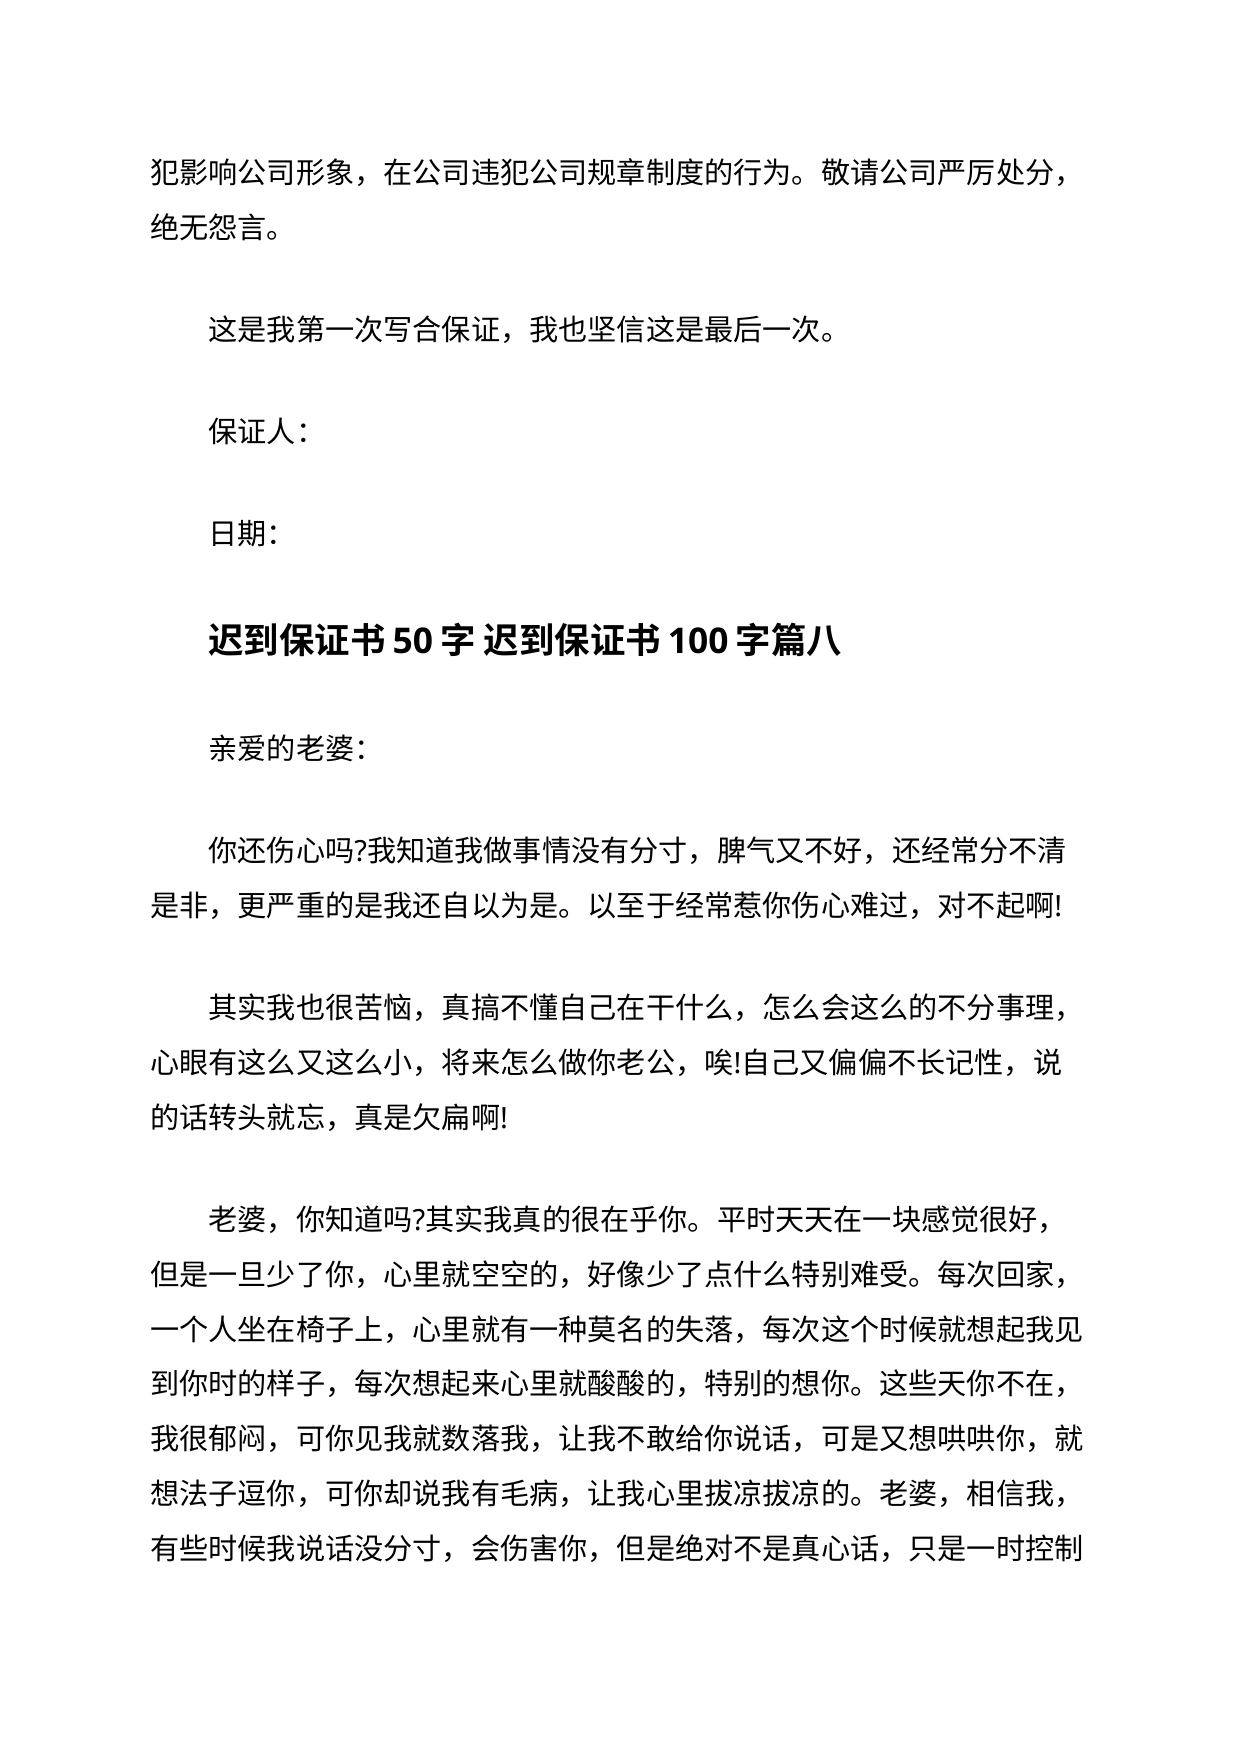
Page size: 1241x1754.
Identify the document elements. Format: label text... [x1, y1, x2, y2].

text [150, 1196, 1090, 1568]
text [150, 150, 1090, 247]
text 亲爱的老婆： [150, 726, 1090, 768]
text 日期： [150, 510, 1090, 552]
text 其实我也很苦恼，真搞不懂自己在干什么，怎么会这么的不分事理，心眼有这么又这么小，将来怎么做你老公，唉!自己又偏偏不长记性，说的话转头就忘，真是欠扁啊! [150, 984, 1090, 1137]
text 你还伤心吗?我知道我做事情没有分寸，脾气又不好，还经常分不清是非，更严重的是我还自以为是。以至于经常惹你伤心难过，对不起啊! [150, 827, 1090, 925]
text 这是我第一次写合保证，我也坚信这是最后一次。 [150, 307, 1090, 349]
text 迟到保证书50字 迟到保证书100字篇八 [150, 612, 1090, 663]
text 保证人： [150, 408, 1090, 451]
